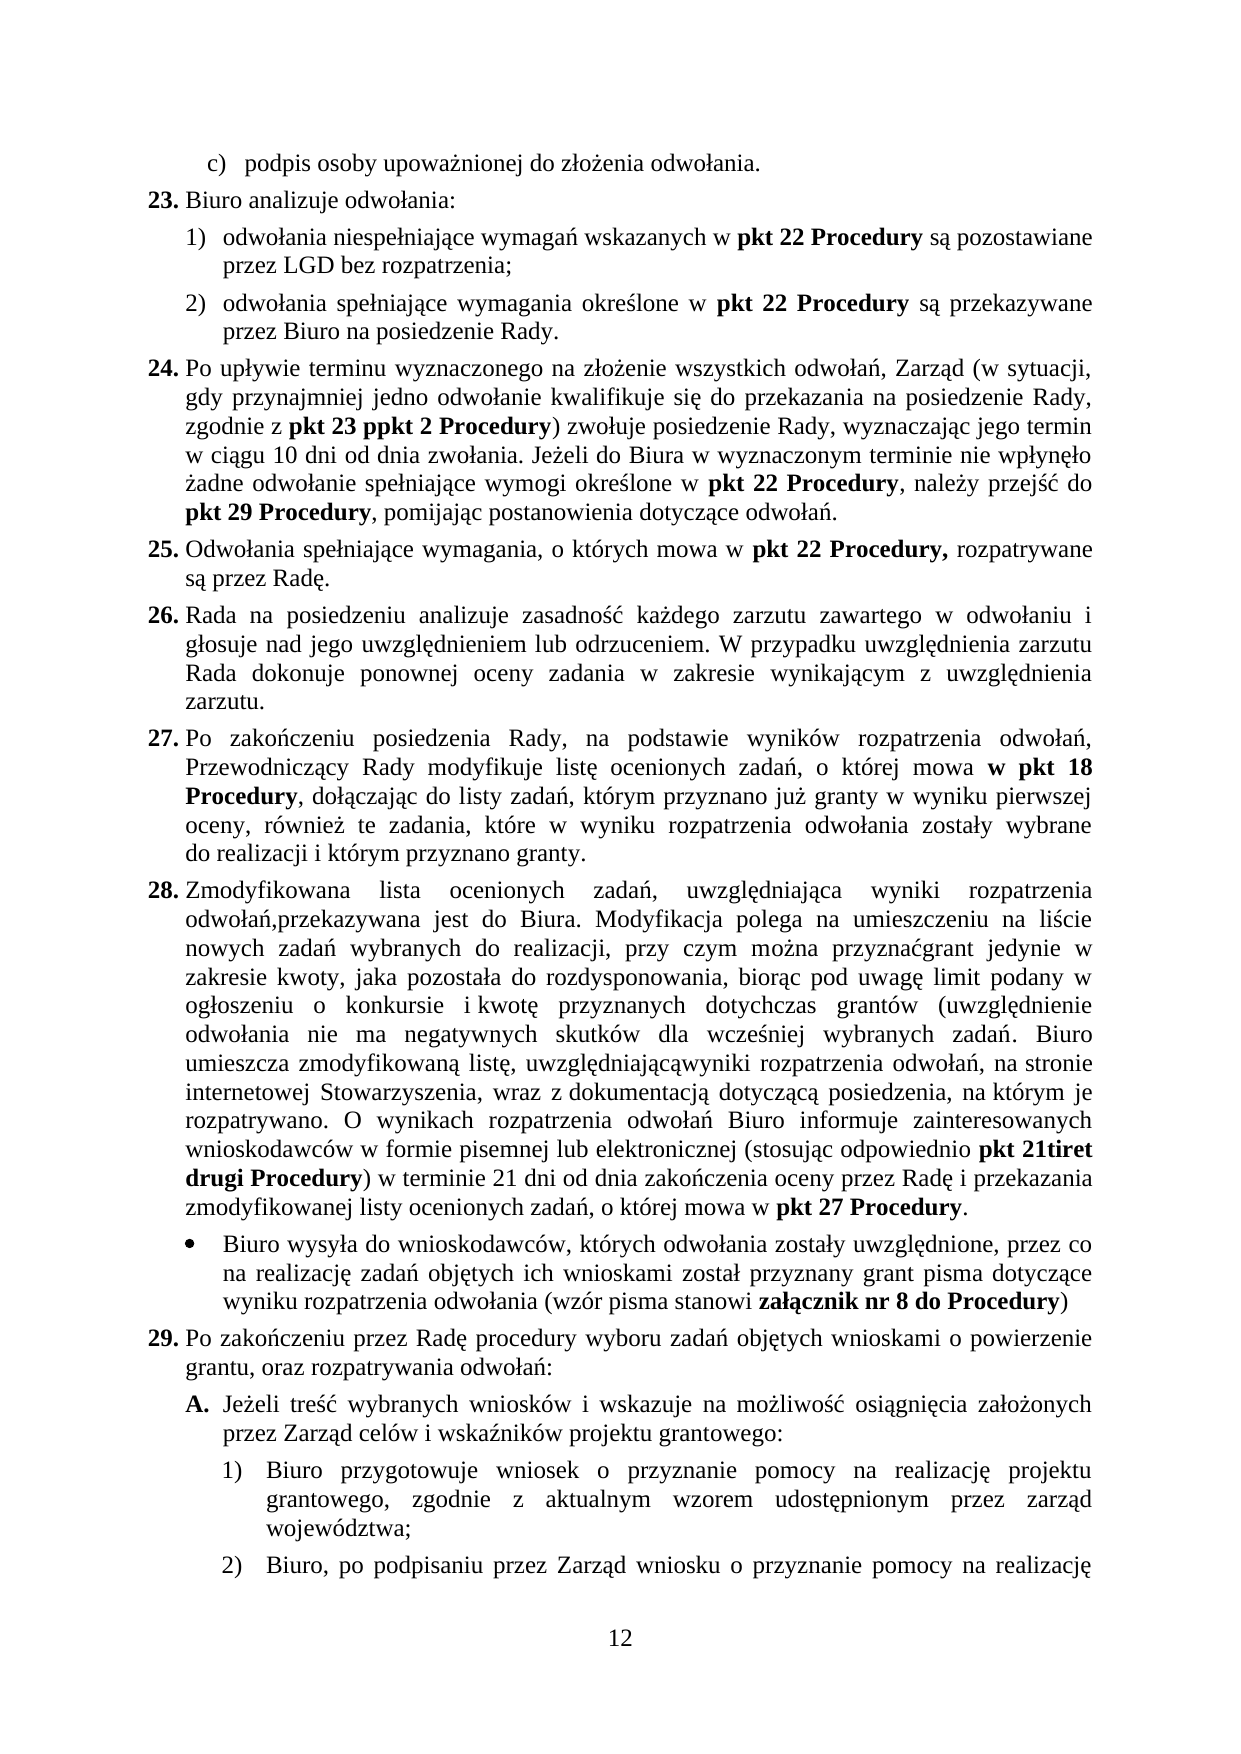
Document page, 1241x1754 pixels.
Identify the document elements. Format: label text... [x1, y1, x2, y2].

list odwołania niespełniające wymagań wskazanych w pkt 22 Procedury są pozostawiane przez LGD bez rozpatrzenia; [185, 222, 1093, 279]
list Biuro analizuje odwołania: [148, 185, 1093, 213]
list Po upływie terminu wyznaczonego na złożenie wszystkich odwołań, Zarząd (w sytuacji, gdy przynajmniej jedno odwołanie kwalifikuje się do przekazania na posiedzenie Rady, zgodnie z pkt 23 ppkt 2 Procedury) zwołuje posiedzenie Rady, wyznaczając jego termin w ciągu 10 dni od dnia zwołania. Jeżeli do Biura w wyznaczonym terminie nie wpłynęło żadne odwołanie spełniające wymogi określone w pkt 22 Procedury, należy przejść do pkt 29 Procedury, pomijając postanowienia dotyczące odwołań. [148, 353, 1093, 526]
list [221, 1550, 1093, 1578]
list odwołania spełniające wymagania określone w pkt 22 Procedury są przekazywane przez Biuro na posiedzenie Rady. [185, 288, 1093, 345]
list Biuro wysyła do wnioskodawców, których odwołania zostały uwzględnione, przez co na realizację zadań objętych ich wnioskami został przyznany grant pisma dotyczące wyniku rozpatrzenia odwołania (wzór pisma stanowi załącznik nr 8 do Procedury) [185, 1229, 1093, 1315]
list Jeżeli treść wybranych wniosków i wskazuje na możliwość osiągnięcia założonych przez Zarząd celów i wskaźników projektu grantowego: [185, 1389, 1093, 1447]
list Odwołania spełniające wymagania, o których mowa w pkt 22 Procedury, rozpatrywane są przez Radę. [148, 534, 1093, 592]
list podpis osoby upoważnionej do złożenia odwołania. [207, 148, 1093, 176]
list Po zakończeniu przez Radę procedury wyboru zadań objętych wnioskami o powierzenie grantu, oraz rozpatrywania odwołań: [148, 1323, 1093, 1381]
list Biuro przygotowuje wniosek o przyznanie pomocy na realizację projektu grantowego, zgodnie z aktualnym wzorem udostępnionym przez zarząd województwa; [221, 1455, 1093, 1541]
list Po zakończeniu posiedzenia Rady, na podstawie wyników rozpatrzenia odwołań, Przewodniczący Rady modyfikuje listę ocenionych zadań, o której mowa w pkt 18 Procedury, dołączając do listy zadań, którym przyznano już granty w wyniku pierwszej oceny, również te zadania, które w wyniku rozpatrzenia odwołania zostały wybrane do realizacji i którym przyznano granty. [148, 723, 1093, 867]
list Rada na posiedzeniu analizuje zasadność każdego zarzutu zawartego w odwołaniu i głosuje nad jego uwzględnieniem lub odrzuceniem. W przypadku uwzględnienia zarzutu Rada dokonuje ponownej oceny zadania w zakresie wynikającym z uwzględnienia zarzutu. [148, 600, 1093, 715]
list Zmodyfikowana lista ocenionych zadań, uwzględniająca wyniki rozpatrzenia odwołań,przekazywana jest do Biura. Modyfikacja polega na umieszczeniu na liście nowych zadań wybranych do realizacji, przy czym można przyznaćgrant jedynie w zakresie kwoty, jaka pozostała do rozdysponowania, biorąc pod uwagę limit podany w ogłoszeniu o konkursie i kwotę przyznanych dotychczas grantów (uwzględnienie odwołania nie ma negatywnych skutków dla wcześniej wybranych zadań. Biuro umieszcza zmodyfikowaną listę, uwzględniającąwyniki rozpatrzenia odwołań, na stronie internetowej Stowarzyszenia, wraz z dokumentacją dotyczącą posiedzenia, na którym je rozpatrywano. O wynikach rozpatrzenia odwołań Biuro informuje zainteresowanych wnioskodawców w formie pisemnej lub elektronicznej (stosując odpowiednio pkt 21tiret drugi Procedury) w terminie 21 dni od dnia zakończenia oceny przez Radę i przekazania zmodyfikowanej listy ocenionych zadań, o której mowa w pkt 27 Procedury. [148, 876, 1093, 1221]
